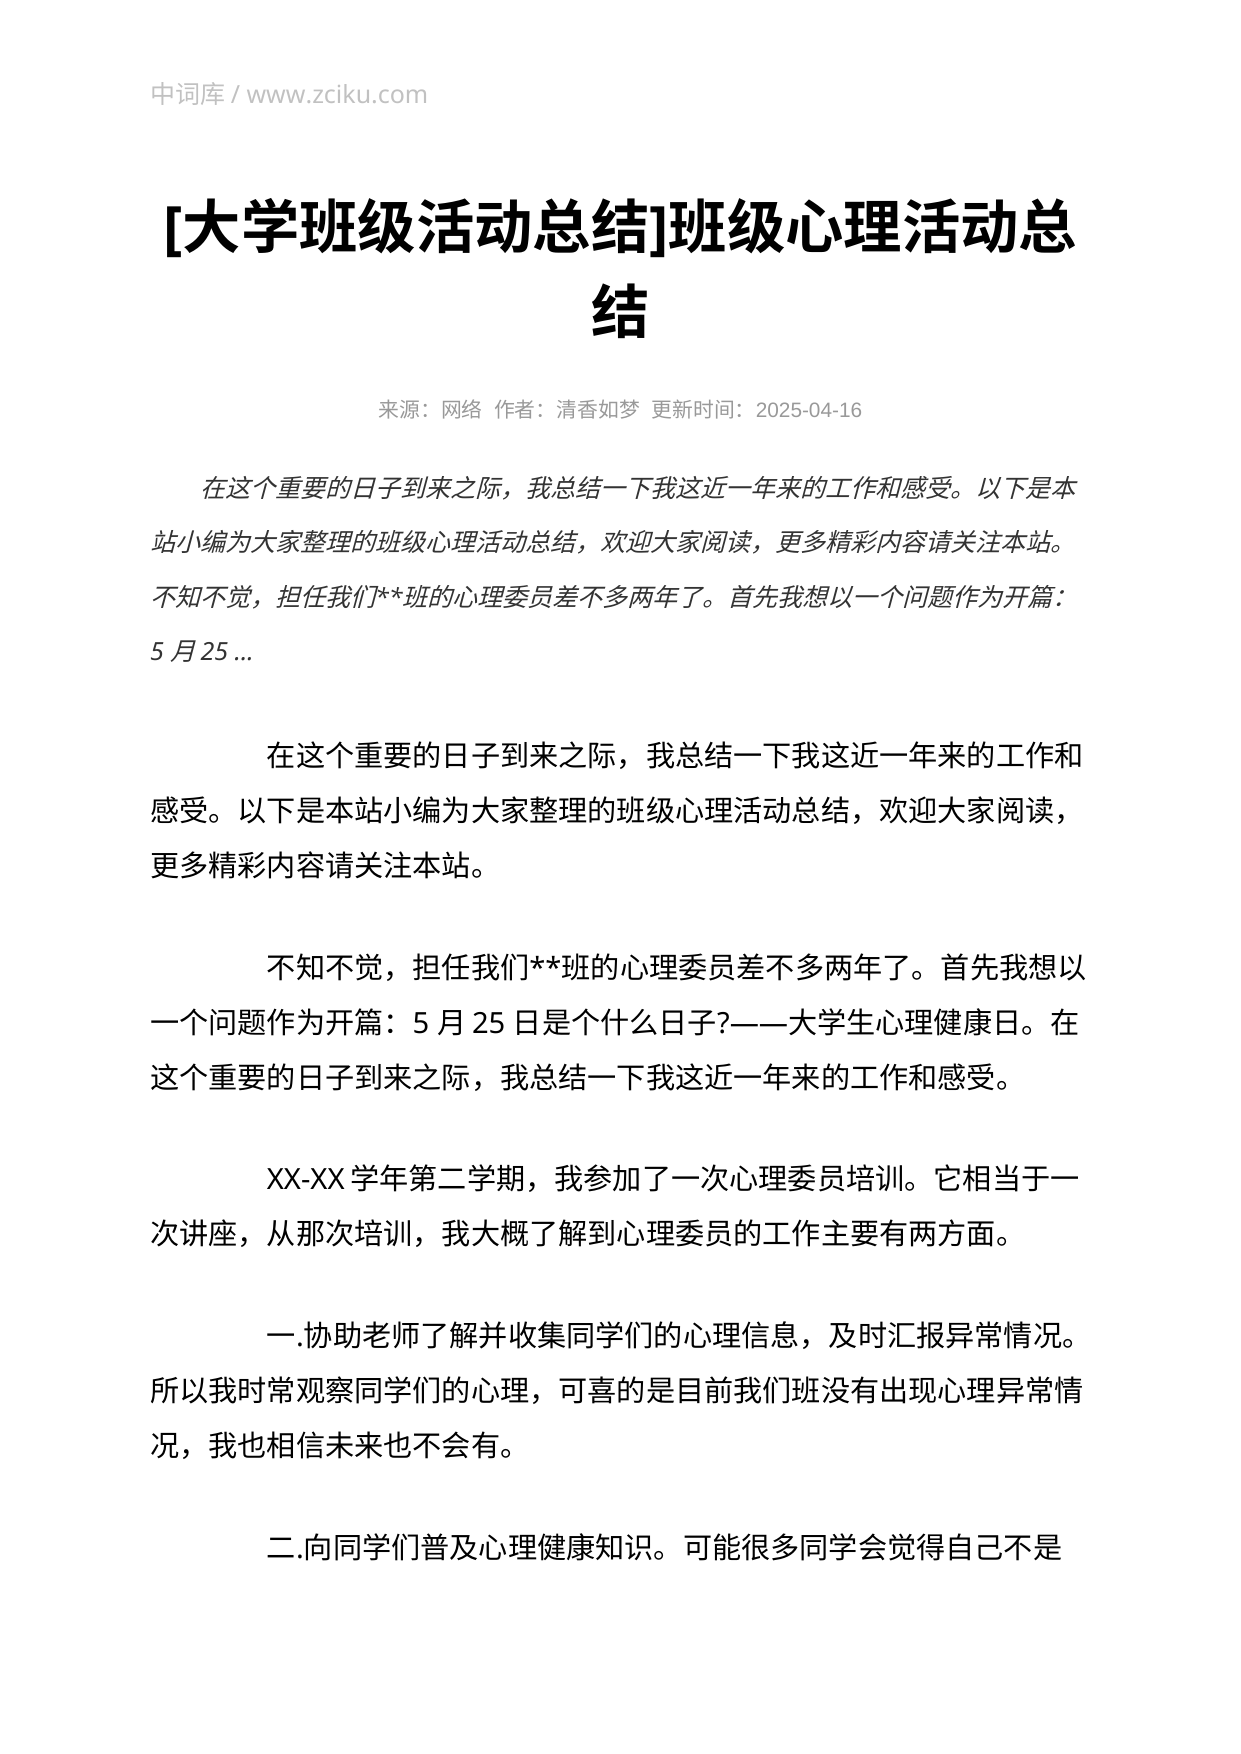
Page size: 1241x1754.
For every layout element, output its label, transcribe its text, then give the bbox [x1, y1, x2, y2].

text 在这个重要的日子到来之际，我总结一下我这近一年来的工作和感受。以下是本站小编为大家整理的班级心理活动总结，欢迎大家阅读，更多精彩内容请关注本站。 不知不觉，担任我们**班的心理委员差不多两年了。首先我想以一个问题作为开篇：5 月25 ... [150, 468, 1090, 668]
text 一.协助老师了解并收集同学们的心理信息，及时汇报异常情况。所以我时常观察同学们的心理，可喜的是目前我们班没有出现心理异常情况，我也相信未来也不会有。 [150, 1313, 1090, 1465]
text 来源：网络 作者：清香如梦 更新时间：2025-04-16 [150, 397, 1090, 421]
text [150, 1524, 1090, 1567]
text 不知不觉，担任我们**班的心理委员差不多两年了。首先我想以一个问题作为开篇：5 月25 日是个什么日子?——大学生心理健康日。在这个重要的日子到来之际，我总结一下我这近一年来的工作和感受。 [150, 944, 1090, 1096]
text 在这个重要的日子到来之际，我总结一下我这近一年来的工作和感受。以下是本站小编为大家整理的班级心理活动总结，欢迎大家阅读，更多精彩内容请关注本站。 [150, 733, 1090, 885]
subtitle [大学班级活动总结]班级心理活动总结 [150, 181, 1090, 351]
text XX-XX学年第二学期，我参加了一次心理委员培训。它相当于一次讲座，从那次培训，我大概了解到心理委员的工作主要有两方面。 [150, 1156, 1090, 1253]
